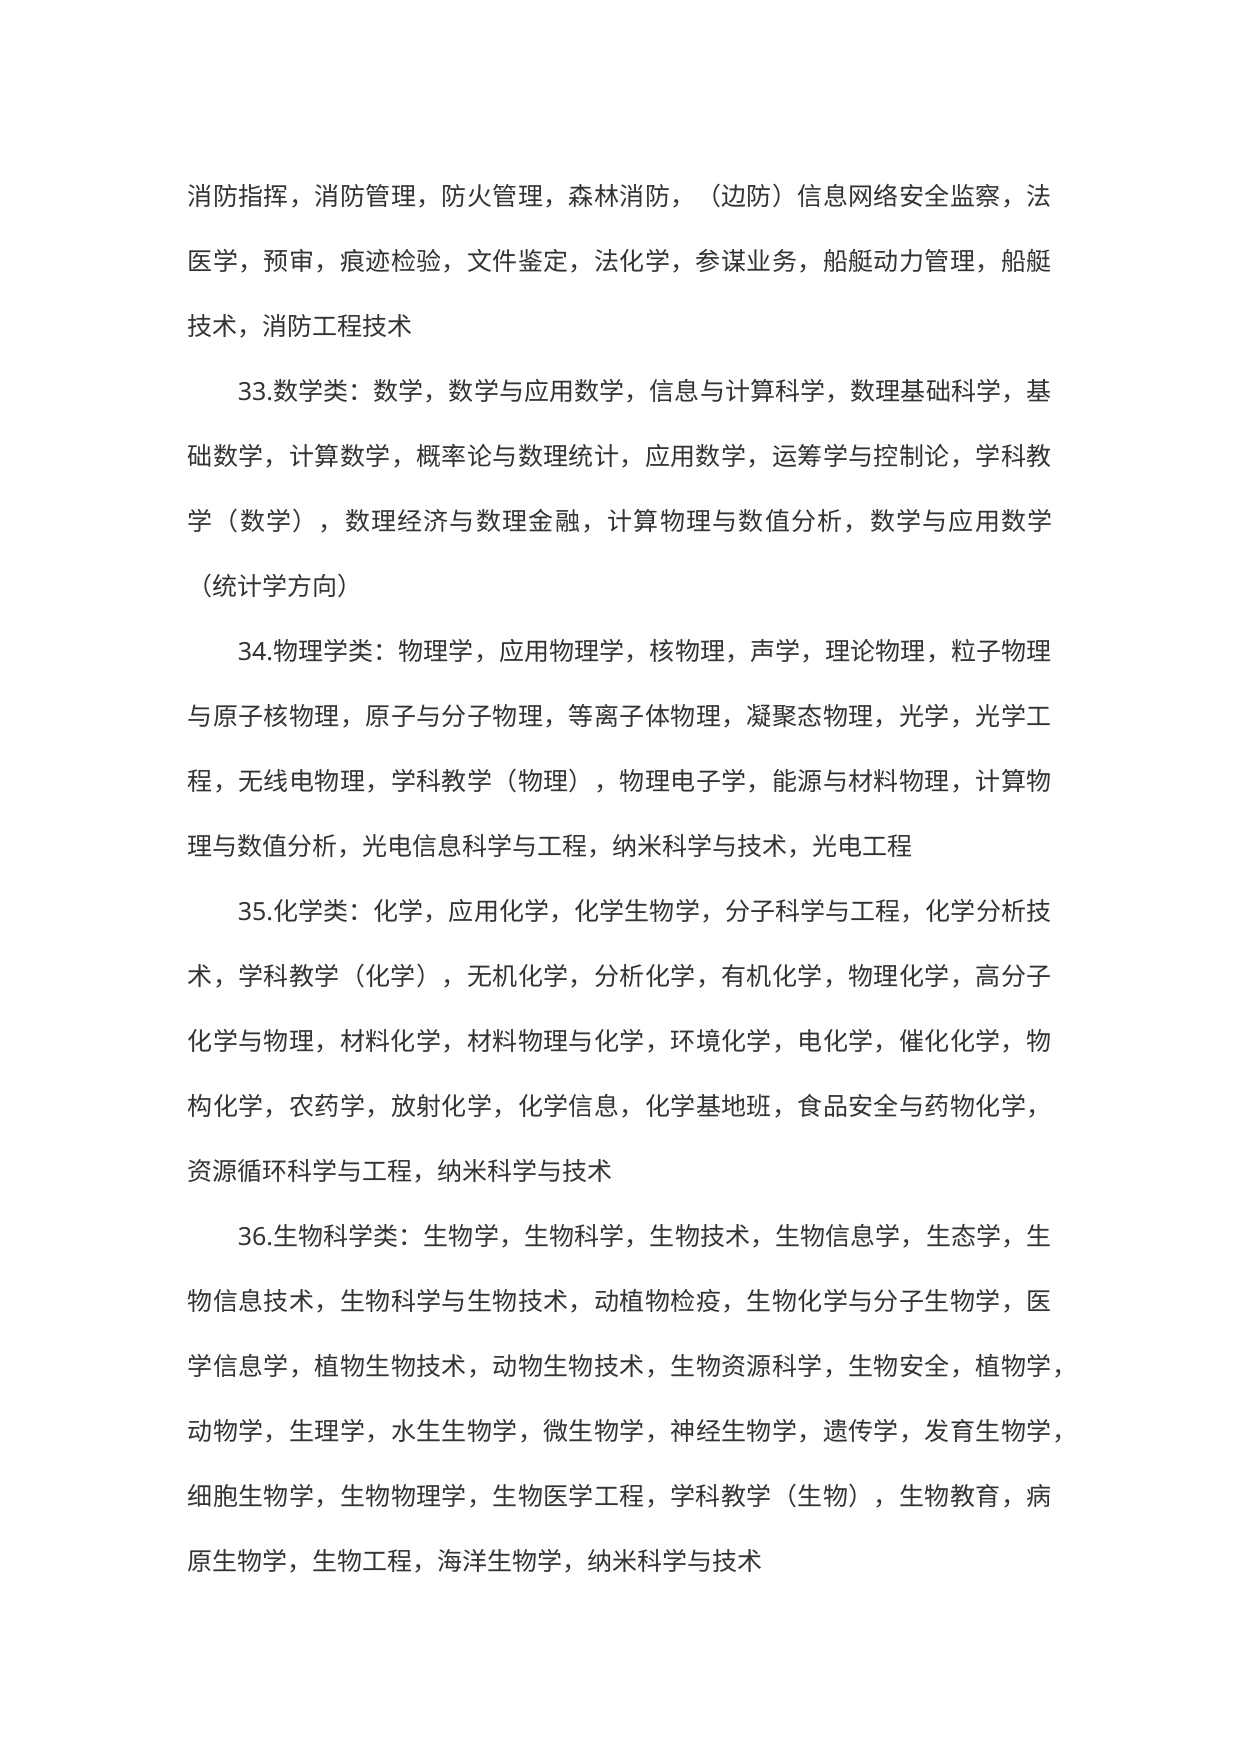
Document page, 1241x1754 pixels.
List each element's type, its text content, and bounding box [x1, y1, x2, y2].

text 33.数学类：数学，数学与应用数学，信息与计算科学，数理基础科学，基础数学，计算数学，概率论与数理统计，应用数学，运筹学与控制论，学科教学（数学），数理经济与数理金融，计算物理与数值分析，数学与应用数学（统计学方向） [187, 357, 1053, 617]
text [187, 162, 1053, 357]
text 34.物理学类：物理学，应用物理学，核物理，声学，理论物理，粒子物理与原子核物理，原子与分子物理，等离子体物理，凝聚态物理，光学，光学工程，无线电物理，学科教学（物理），物理电子学，能源与材料物理，计算物理与数值分析，光电信息科学与工程，纳米科学与技术，光电工程 [187, 617, 1053, 877]
text 35.化学类：化学，应用化学，化学生物学，分子科学与工程，化学分析技术，学科教学（化学），无机化学，分析化学，有机化学，物理化学，高分子化学与物理，材料化学，材料物理与化学，环境化学，电化学，催化化学，物构化学，农药学，放射化学，化学信息，化学基地班，食品安全与药物化学，资源循环科学与工程，纳米科学与技术 [187, 877, 1053, 1202]
text 36.生物科学类：生物学，生物科学，生物技术，生物信息学，生态学，生物信息技术，生物科学与生物技术，动植物检疫，生物化学与分子生物学，医学信息学，植物生物技术，动物生物技术，生物资源科学，生物安全，植物学，动物学，生理学，水生生物学，微生物学，神经生物学，遗传学，发育生物学，细胞生物学，生物物理学，生物医学工程，学科教学（生物），生物教育，病原生物学，生物工程，海洋生物学，纳米科学与技术 [187, 1202, 1053, 1592]
